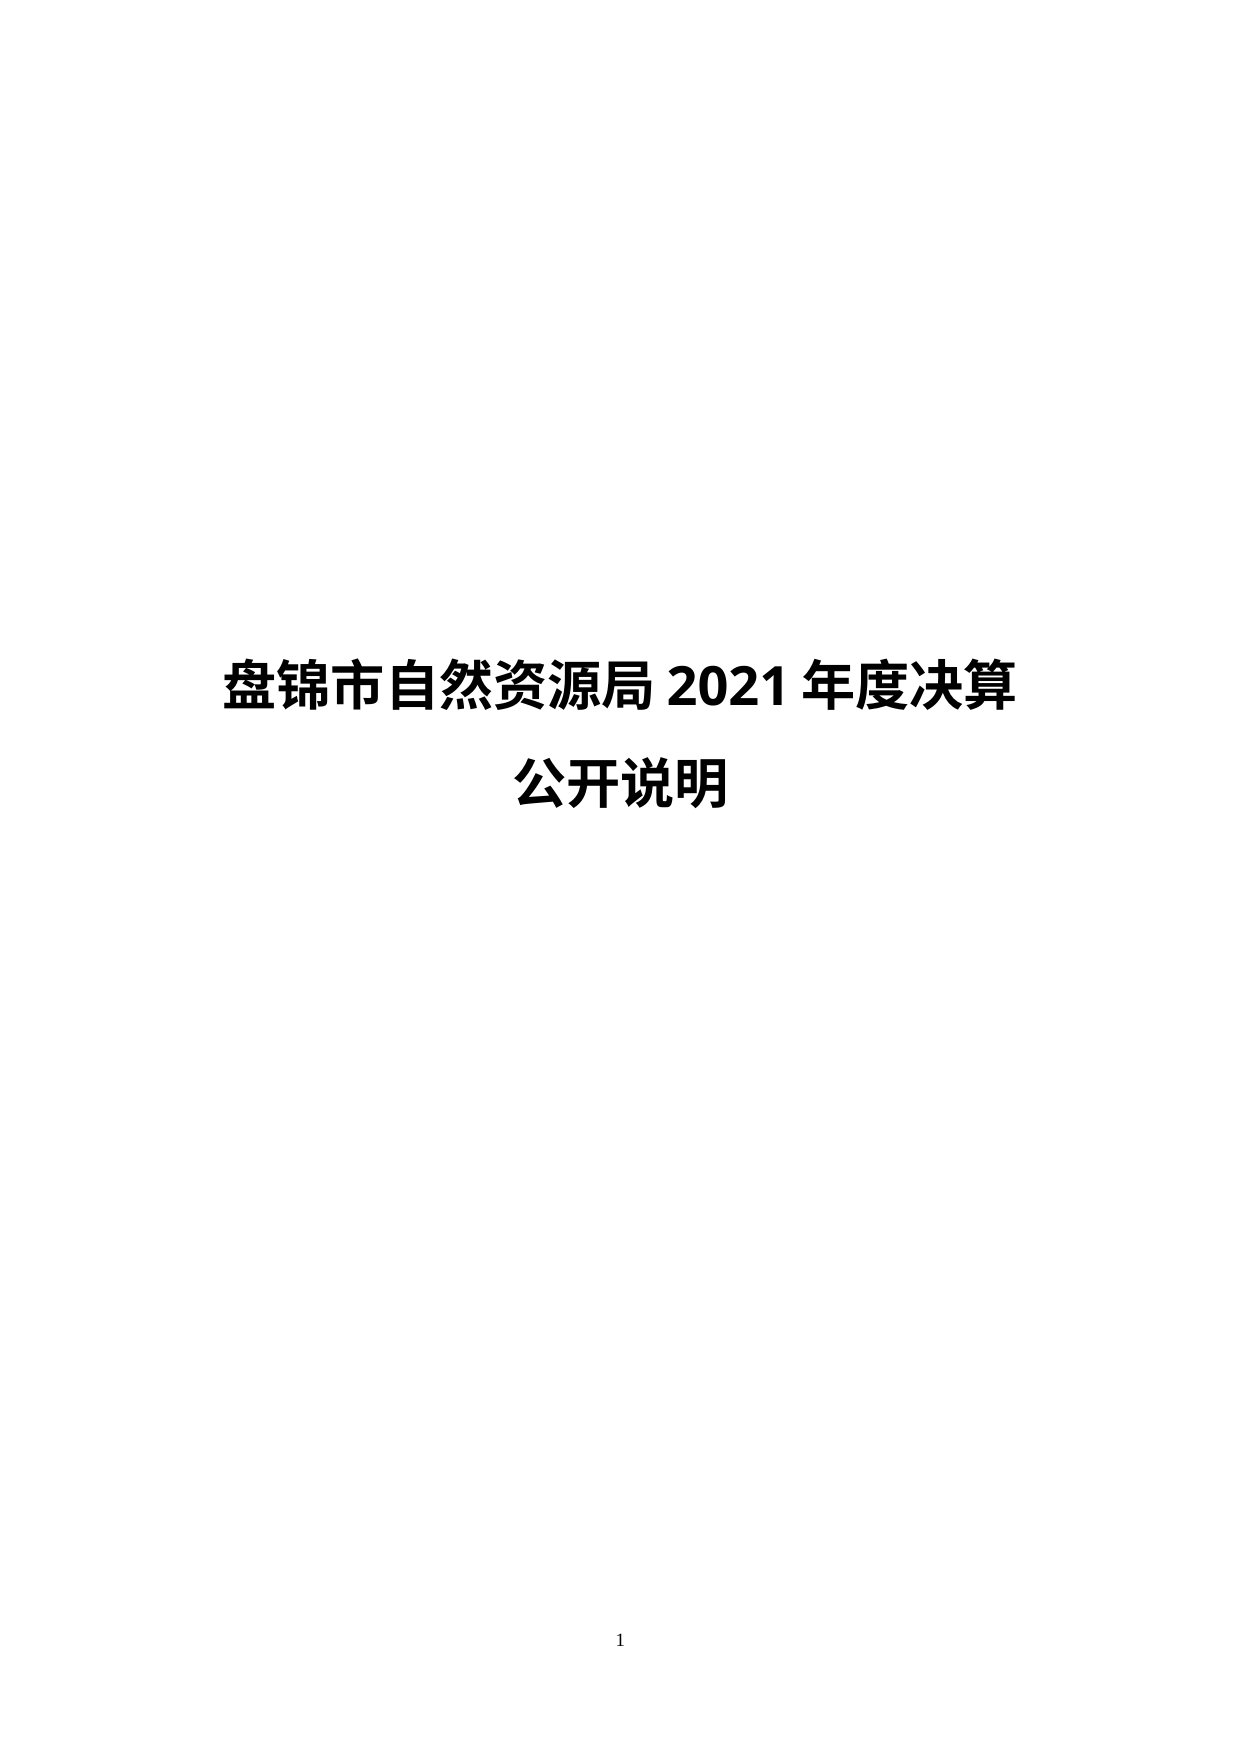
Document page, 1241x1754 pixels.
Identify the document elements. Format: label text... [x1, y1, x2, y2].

text 盘锦市自然资源局2021年度决算 [148, 633, 1093, 731]
text 公开说明 [148, 731, 1093, 828]
